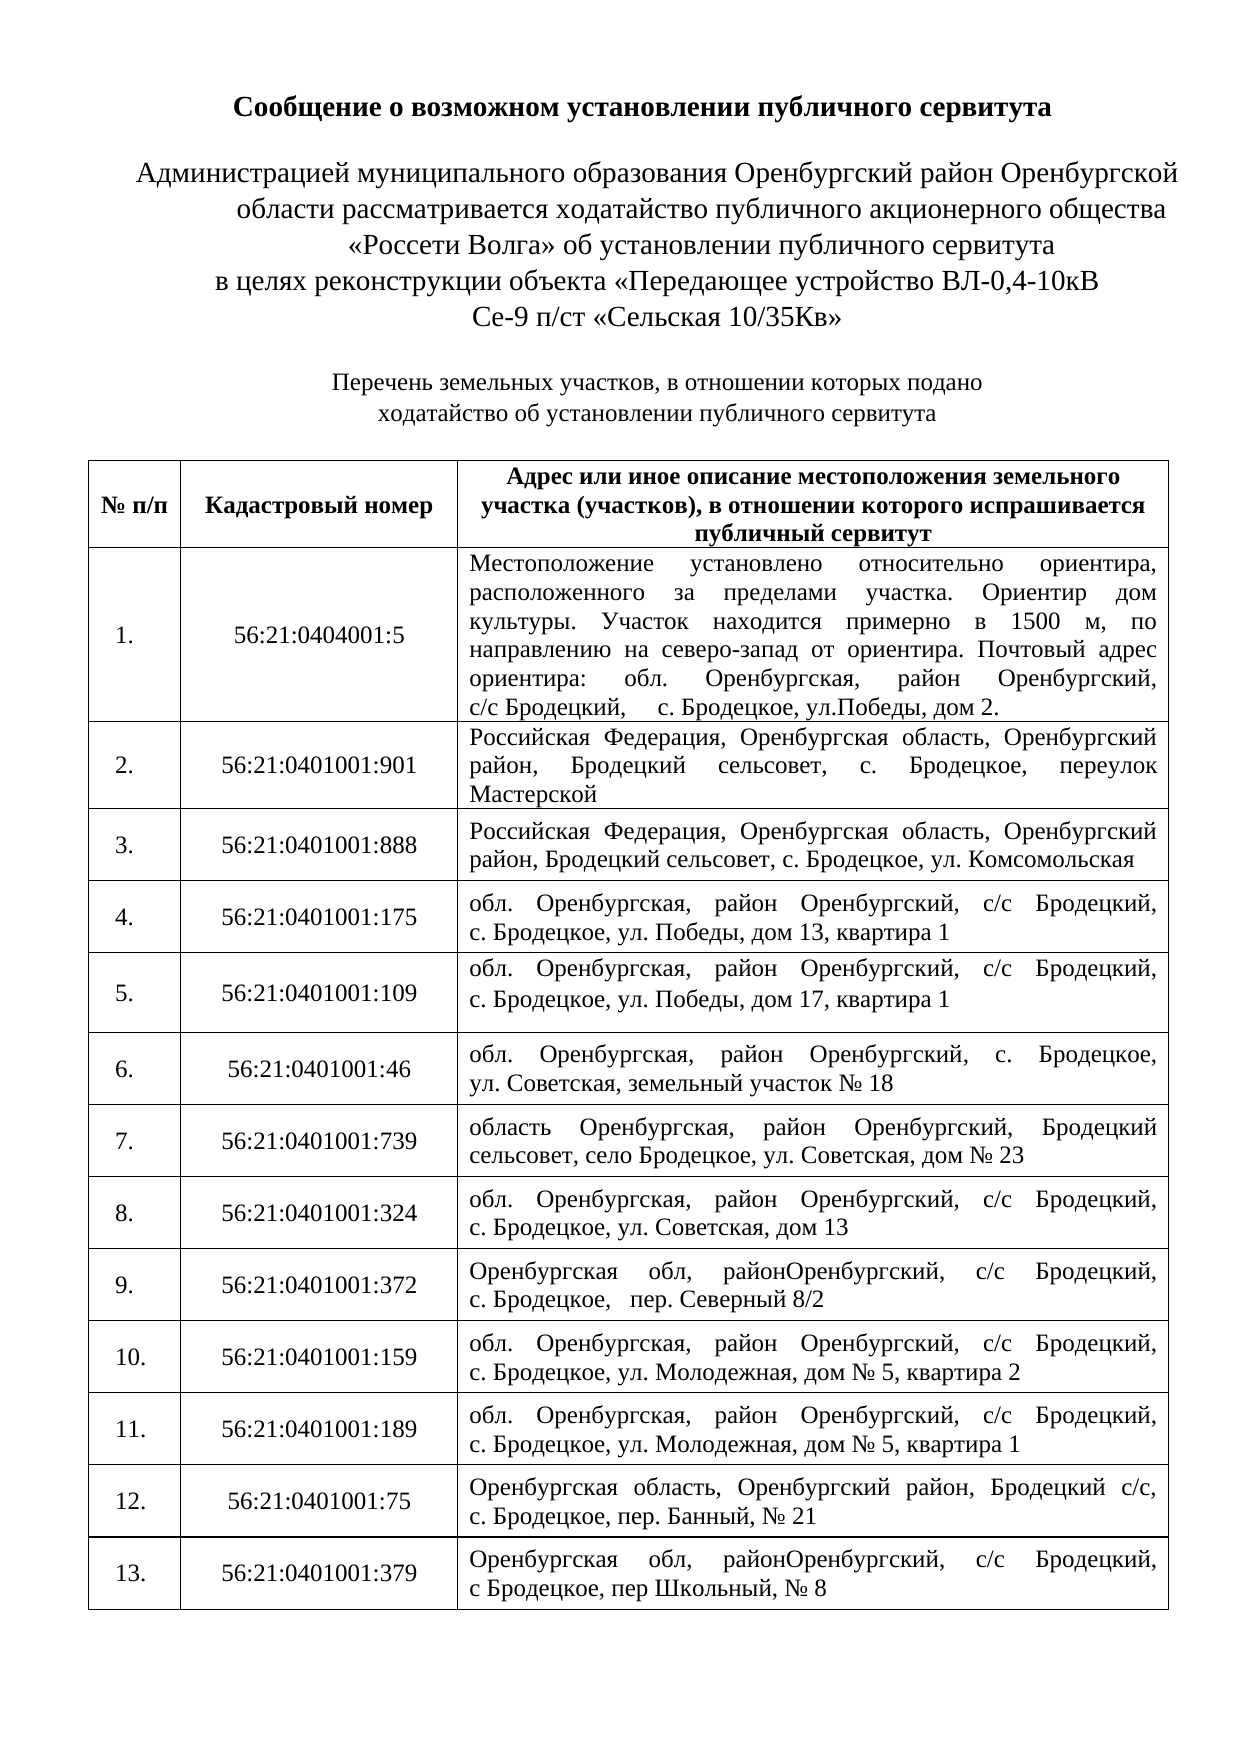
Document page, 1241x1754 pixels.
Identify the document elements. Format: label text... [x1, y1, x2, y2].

table_cell обл. Оренбургская, район Оренбургский, с/с Бродецкий, с. Бродецкое, ул. Победы, дом 17, квартира 1 [458, 953, 1168, 1032]
table_cell 56:21:0401001:324 [181, 1177, 457, 1248]
table_header Адрес или иное описание местоположения земельного участка (участков), в отношении которого испрашивается публичный сервитут [458, 461, 1168, 547]
table_header Кадастровый номер [181, 461, 457, 547]
table_cell [89, 1033, 180, 1104]
table_cell [89, 881, 180, 952]
text в целях реконструкции объекта «Передающее устройство ВЛ-0,4-10кВ [88, 263, 1226, 297]
table_cell 56:21:0401001:46 [181, 1033, 457, 1104]
table_cell [89, 548, 180, 721]
table_cell [89, 809, 180, 880]
table_cell [89, 1177, 180, 1248]
text ходатайство об установлении публичного сервитута [88, 398, 1226, 427]
table_cell [89, 1321, 180, 1392]
table_cell Оренбургская обл, районОренбургский, с/с Бродецкий, с. Бродецкое, пер. Северный 8/2 [458, 1249, 1168, 1320]
table_cell 56:21:0401001:901 [181, 722, 457, 808]
table_cell 56:21:0401001:372 [181, 1249, 457, 1320]
text Администрацией муниципального образования Оренбургский район Оренбургской области рассматривается ходатайство публичного акционерного общества «Россети Волга» об установлении публичного сервитута [88, 155, 1226, 261]
table_cell Оренбургская обл, районОренбургский, с/с Бродецкий, с Бродецкое, пер Школьный, № 8 [458, 1538, 1168, 1608]
table_cell [89, 1538, 180, 1608]
table_cell 56:21:0401001:379 [181, 1538, 457, 1608]
table_cell [89, 1249, 180, 1320]
table_cell обл. Оренбургская, район Оренбургский, с/с Бродецкий, с. Бродецкое, ул. Молодежная, дом № 5, квартира 1 [458, 1393, 1168, 1464]
text Се-9 п/ст «Сельская 10/35Кв» [88, 299, 1226, 333]
table_cell Российская Федерация, Оренбургская область, Оренбургский район, Бродецкий сельсовет, с. Бродецкое, переулок Мастерской [458, 722, 1168, 808]
table_cell [89, 1465, 180, 1536]
table_cell [89, 1393, 180, 1464]
table_cell 56:21:0401001:888 [181, 809, 457, 880]
table_cell 56:21:0401001:189 [181, 1393, 457, 1464]
table_cell Российская Федерация, Оренбургская область, Оренбургский район, Бродецкий сельсовет, с. Бродецкое, ул. Комсомольская [458, 809, 1168, 880]
table_cell 56:21:0401001:75 [181, 1465, 457, 1536]
table_cell 56:21:0401001:159 [181, 1321, 457, 1392]
table_cell 56:21:0404001:5 [181, 548, 457, 721]
table_header № п/п [89, 461, 180, 547]
table_cell [89, 722, 180, 808]
table_cell обл. Оренбургская, район Оренбургский, с/с Бродецкий, с. Бродецкое, ул. Молодежная, дом № 5, квартира 2 [458, 1321, 1168, 1392]
table_cell область Оренбургская, район Оренбургский, Бродецкий сельсовет, село Бродецкое, ул. Советская, дом № 23 [458, 1105, 1168, 1176]
table_cell Оренбургская область, Оренбургский район, Бродецкий с/с, с. Бродецкое, пер. Банный, № 21 [458, 1465, 1168, 1536]
table_cell 56:21:0401001:739 [181, 1105, 457, 1176]
table_cell Местоположение установлено относительно ориентира, расположенного за пределами участка. Ориентир дом культуры. Участок находится примерно в 1500 м, по направлению на северо-запад от ориентира. Почтовый адрес ориентира: обл. Оренбургская, район Оренбургский, с/с Бродецкий, с. Бродецкое, ул.Победы, дом 2. [458, 548, 1168, 721]
table_cell [89, 1105, 180, 1176]
table_cell 56:21:0401001:109 [181, 953, 457, 1032]
table_cell [89, 953, 180, 1032]
table_cell обл. Оренбургская, район Оренбургский, с/с Бродецкий, с. Бродецкое, ул. Советская, дом 13 [458, 1177, 1168, 1248]
text Сообщение о возможном установлении публичного сервитута [88, 89, 1196, 122]
table_cell обл. Оренбургская, район Оренбургский, с. Бродецкое, ул. Советская, земельный участок № 18 [458, 1033, 1168, 1104]
table_cell 56:21:0401001:175 [181, 881, 457, 952]
table_cell обл. Оренбургская, район Оренбургский, с/с Бродецкий, с. Бродецкое, ул. Победы, дом 13, квартира 1 [458, 881, 1168, 952]
text Перечень земельных участков, в отношении которых подано [88, 367, 1226, 396]
